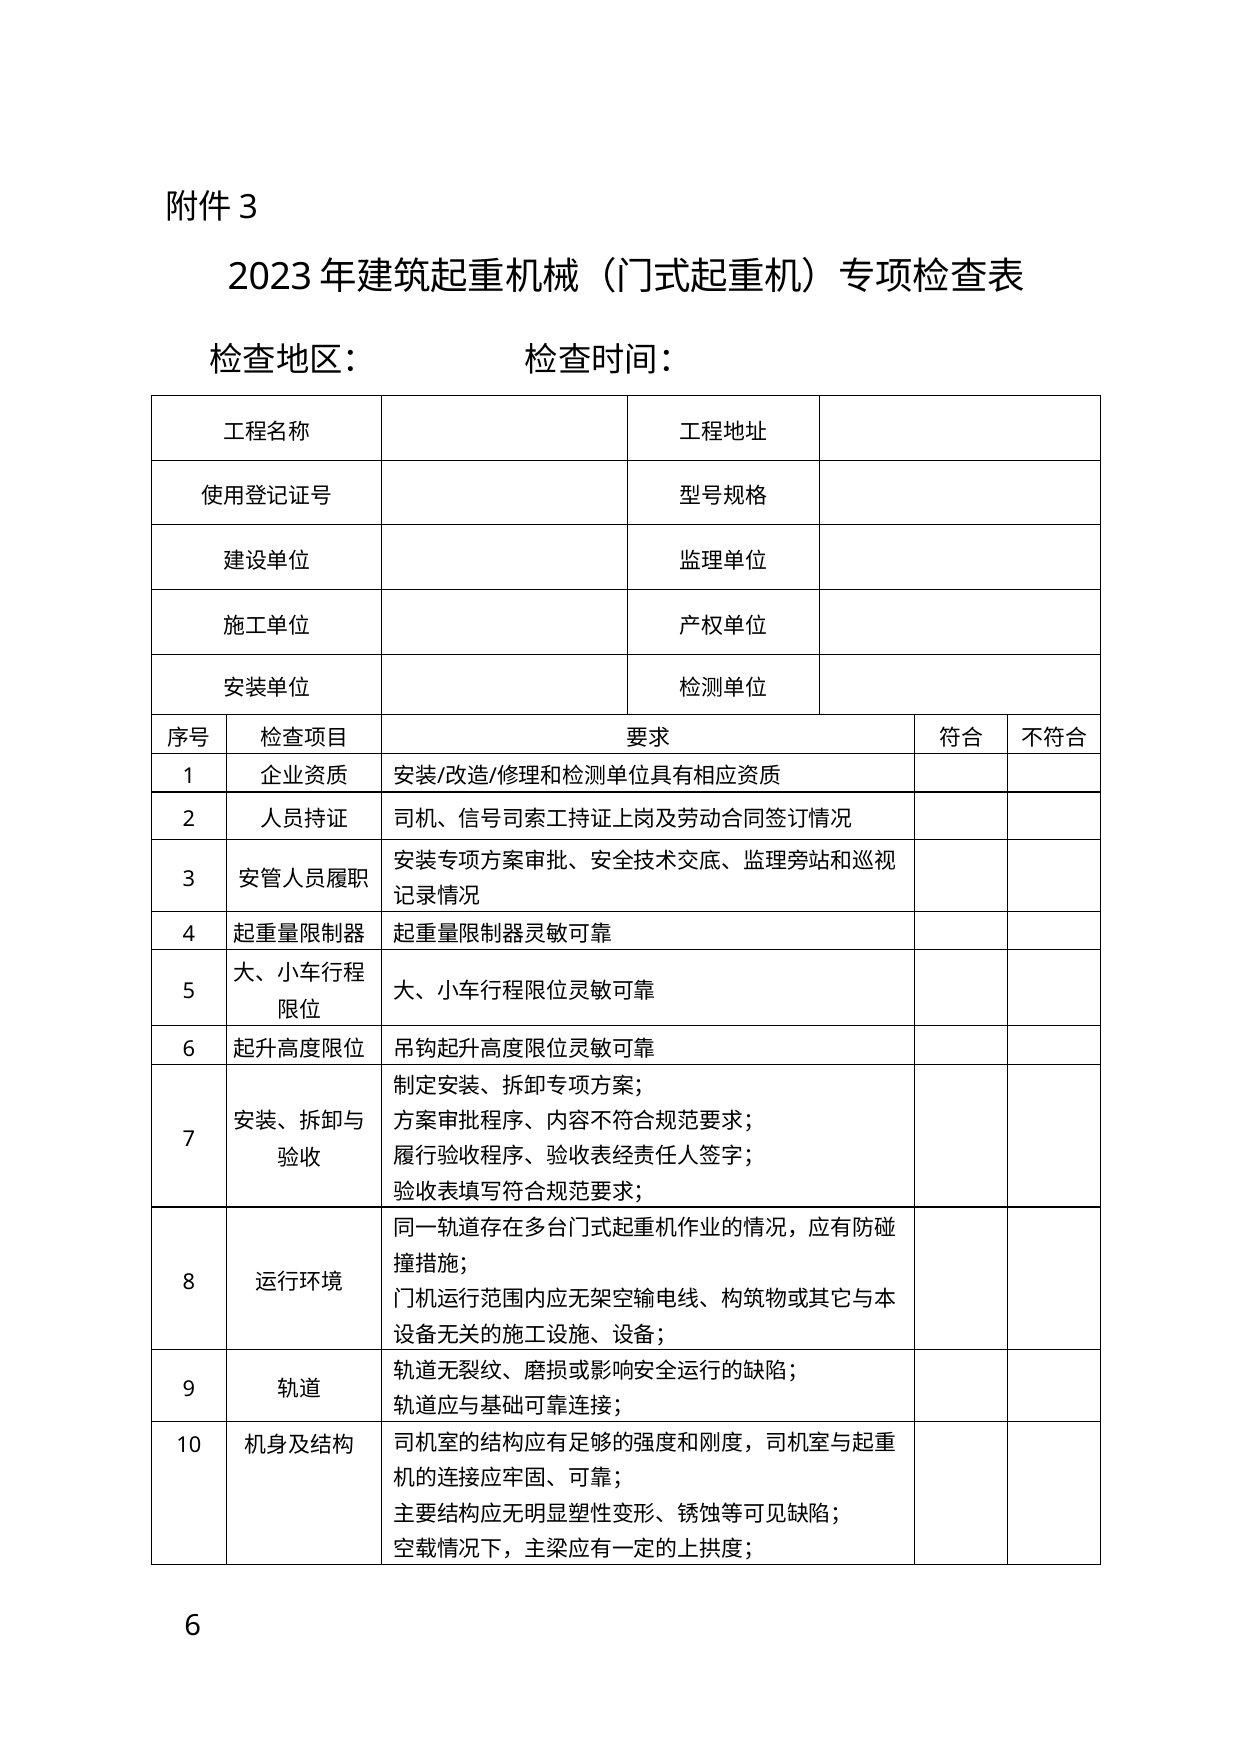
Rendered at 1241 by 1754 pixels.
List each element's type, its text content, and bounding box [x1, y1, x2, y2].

table_cell [915, 1422, 1007, 1564]
table_cell [1008, 754, 1100, 791]
table_cell 大、小车行程 限位 [227, 950, 381, 1025]
table_cell [915, 840, 1007, 911]
table_cell 10 [152, 1422, 226, 1564]
table_cell 产权单位 [628, 590, 819, 653]
table_cell 安装/改造/修理和检测单位具有相应资质 [382, 754, 914, 791]
table_cell [820, 590, 1100, 653]
table_cell 起重量限制器灵敏可靠 [382, 912, 914, 949]
table_header 工程地址 [628, 396, 819, 460]
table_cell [382, 1422, 914, 1564]
table_cell [382, 655, 627, 714]
table_cell 使用登记证号 [152, 461, 381, 524]
table_cell 轨道 [227, 1350, 381, 1421]
table_cell [1008, 793, 1100, 839]
table_cell 同一轨道存在多台门式起重机作业的情况，应有防碰撞措施； 门机运行范围内应无架空输电线、构筑物或其它与本设备无关的施工设施、设备； [382, 1208, 914, 1349]
table_cell 制定安装、拆卸专项方案； 方案审批程序、内容不符合规范要求； 履行验收程序、验收表经责任人签字； 验收表填写符合规范要求； [382, 1065, 914, 1206]
table_cell 机身及结构 [227, 1422, 381, 1564]
table_cell 吊钩起升高度限位灵敏可靠 [382, 1026, 914, 1064]
table_cell 企业资质 [227, 754, 381, 791]
table_cell 检测单位 [628, 655, 819, 714]
text 注：1.本表第1-4项，如有违反，为必罚项目。附件3 [165, 189, 1087, 226]
table_cell [1008, 912, 1100, 949]
table_cell 要求 [382, 715, 914, 753]
table_cell [915, 793, 1007, 839]
table_cell 不符合 [1008, 715, 1100, 753]
table_cell [1008, 1026, 1100, 1064]
table_cell 监理单位 [628, 525, 819, 589]
table_cell 型号规格 [628, 461, 819, 524]
table_cell 4 [152, 912, 226, 949]
table_cell [1008, 1350, 1100, 1421]
text 检查地区： 检查时间： [209, 328, 1087, 383]
table_header 工程名称 [152, 396, 381, 460]
table_cell [915, 1208, 1007, 1349]
table_cell 轨道无裂纹、磨损或影响安全运行的缺陷； 轨道应与基础可靠连接； [382, 1350, 914, 1421]
table_cell 人员持证 [227, 793, 381, 839]
table_cell [915, 1065, 1007, 1206]
text 2023年建筑起重机械（门式起重机）专项检查表 [165, 251, 1087, 299]
table_cell 3 [152, 840, 226, 911]
table_cell [915, 1026, 1007, 1064]
table_cell 8 [152, 1208, 226, 1349]
table_cell 运行环境 [227, 1208, 381, 1349]
table_cell [915, 912, 1007, 949]
table_cell [820, 461, 1100, 524]
table_cell 施工单位 [152, 590, 381, 653]
table_cell 起升高度限位 [227, 1026, 381, 1064]
table_cell [382, 590, 627, 653]
table_header [382, 396, 627, 460]
table_cell [820, 525, 1100, 589]
table_cell 1 [152, 754, 226, 791]
table_cell [1008, 1422, 1100, 1564]
table_cell [915, 1350, 1007, 1421]
table_cell [915, 950, 1007, 1025]
table_cell 5 [152, 950, 226, 1025]
table_cell 建设单位 [152, 525, 381, 589]
table_cell 安装、拆卸与 验收 [227, 1065, 381, 1206]
table_cell 2 [152, 793, 226, 839]
table_cell [820, 655, 1100, 714]
table_cell 安装专项方案审批、安全技术交底、监理旁站和巡视记录情况 [382, 840, 914, 911]
table_cell 安装单位 [152, 655, 381, 714]
table_cell [382, 461, 627, 524]
table_header [820, 396, 1100, 460]
table_cell 起重量限制器 [227, 912, 381, 949]
table_cell [915, 754, 1007, 791]
table_cell [1008, 950, 1100, 1025]
table_cell 序号 [152, 715, 226, 753]
table_cell 7 [152, 1065, 226, 1206]
table_cell 司机、信号司索工持证上岗及劳动合同签订情况 [382, 793, 914, 839]
table_cell 6 [152, 1026, 226, 1064]
table_cell 检查项目 [227, 715, 381, 753]
table_cell 9 [152, 1350, 226, 1421]
table_cell [382, 525, 627, 589]
table_cell 大、小车行程限位灵敏可靠 [382, 950, 914, 1025]
table_cell 符合 [915, 715, 1007, 753]
table_cell [1008, 1065, 1100, 1206]
table_cell 安管人员履职 [227, 840, 381, 911]
table_cell [1008, 840, 1100, 911]
table_cell [1008, 1208, 1100, 1349]
